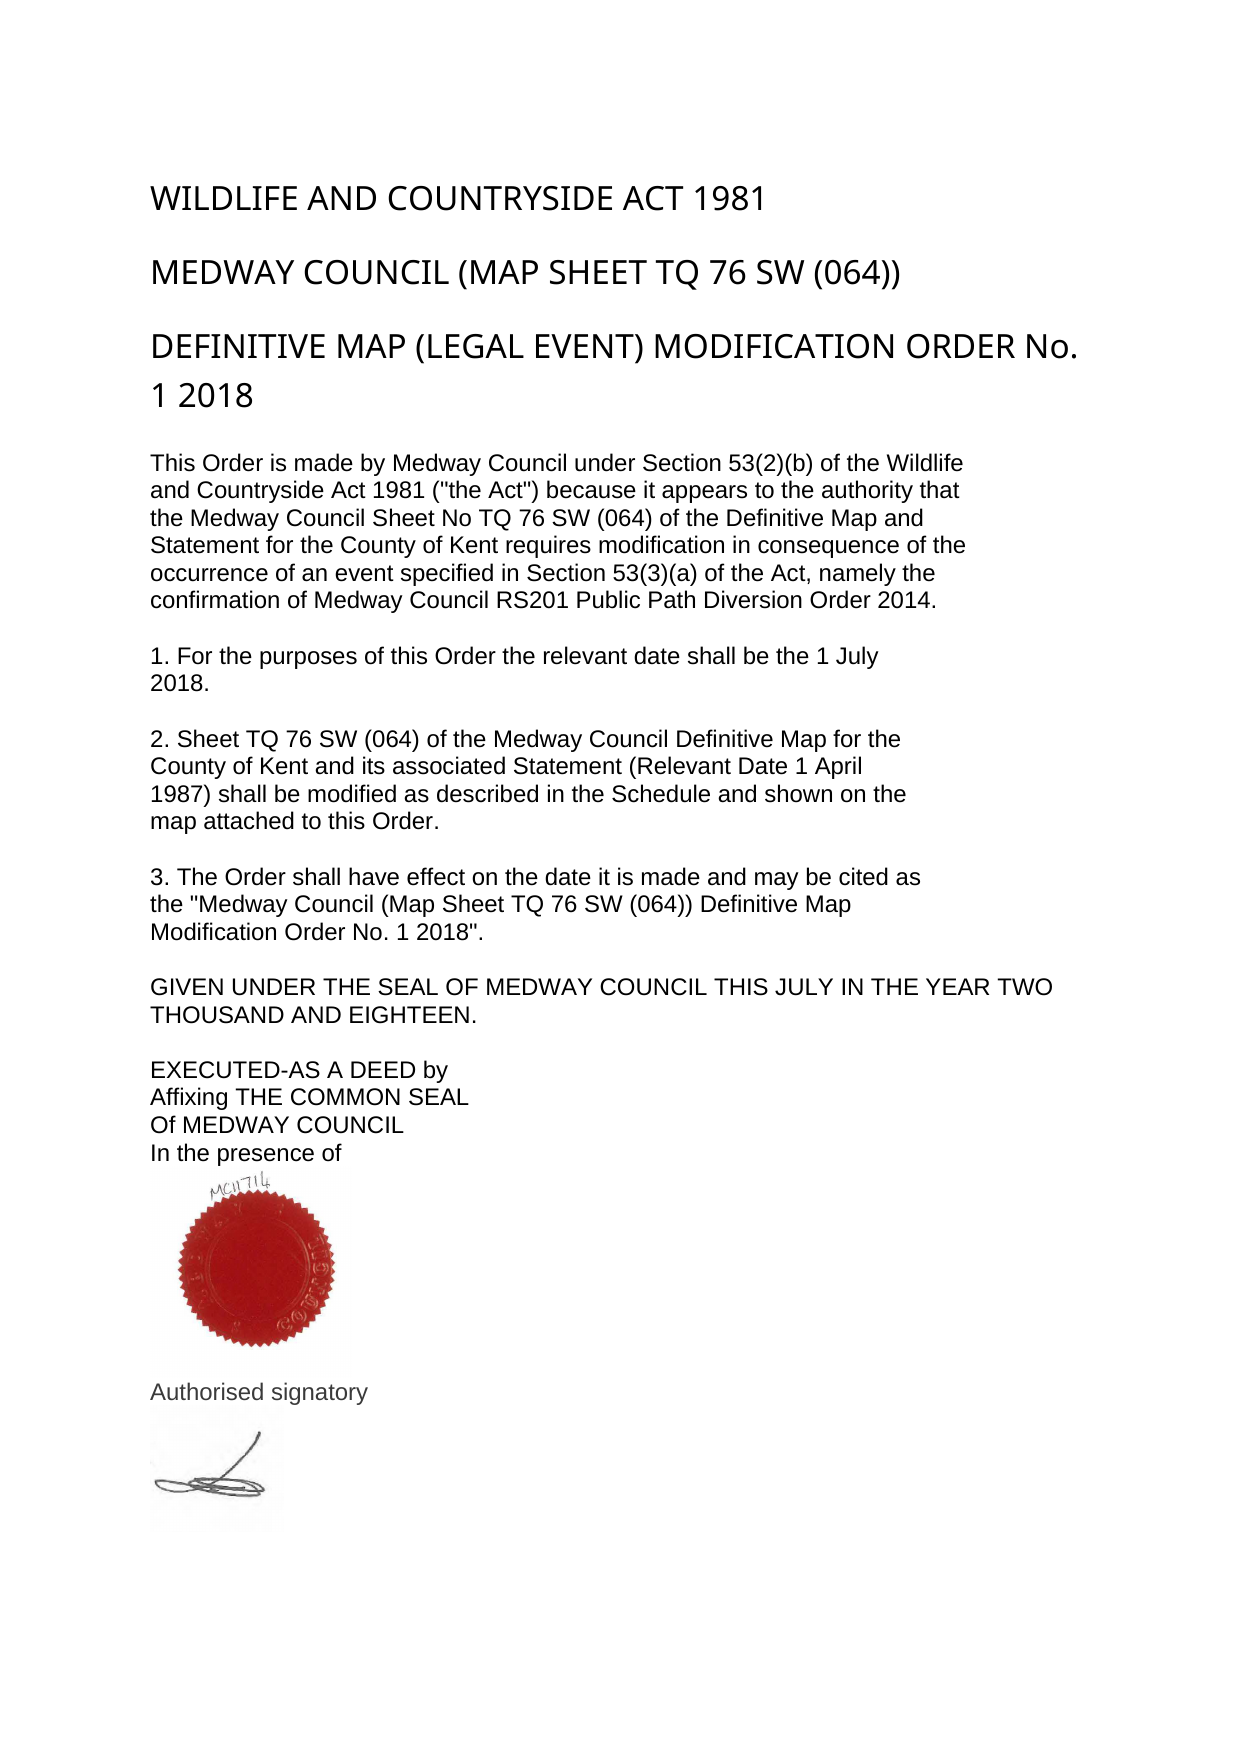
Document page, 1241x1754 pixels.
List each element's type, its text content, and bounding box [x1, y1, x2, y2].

text the Medway Council Sheet No TQ 76 SW (064) of the Definitive Map and [150, 504, 1090, 531]
subtitle MEDWAY COUNCIL (MAP SHEET TQ 76 SW (064)) [150, 249, 1090, 294]
text 3. The Order shall have effect on the date it is made and may be cited as [150, 862, 1090, 890]
text In the presence of [150, 1138, 1090, 1166]
text Affixing THE COMMON SEAL [150, 1083, 1090, 1111]
text and Countryside Act 1981 ("the Act") because it appears to the authority that [150, 476, 1090, 504]
text 1. For the purposes of this Order the relevant date shall be the 1 July [150, 642, 1090, 669]
text Modification Order No. 1 2018". [150, 918, 1090, 945]
text Authorised signatory [150, 1378, 1090, 1405]
text 2018. [150, 669, 1090, 697]
text GIVEN UNDER THE SEAL OF MEDWAY COUNCIL THIS JULY IN THE YEAR TWO THOUSAND AND EIGHTEEN. [150, 973, 1090, 1028]
text occurrence of an event specified in Section 53(3)(a) of the Act, namely the [150, 559, 1090, 586]
text EXECUTED-AS A DEED by [150, 1056, 1090, 1083]
subtitle DEFINITIVE MAP (LEGAL EVENT) MODIFICATION ORDER No. 1 2018 [150, 323, 1090, 417]
text 1987) shall be modified as described in the Schedule and shown on the [150, 780, 1090, 807]
text the "Medway Council (Map Sheet TQ 76 SW (064)) Definitive Map [150, 890, 1090, 918]
subtitle WILDLIFE AND COUNTRYSIDE ACT 1981 [150, 175, 1090, 220]
text This Order is made by Medway Council under Section 53(2)(b) of the Wildlife [150, 448, 1090, 476]
text 2. Sheet TQ 76 SW (064) of the Medway Council Definitive Map for the [150, 724, 1090, 752]
text Of MEDWAY COUNCIL [150, 1111, 1090, 1138]
text map attached to this Order. [150, 807, 1090, 835]
text confirmation of Medway Council RS201 Public Path Diversion Order 2014. [150, 586, 1090, 614]
text Statement for the County of Kent requires modification in consequence of the [150, 531, 1090, 559]
text County of Kent and its associated Statement (Relevant Date 1 April [150, 752, 1090, 780]
